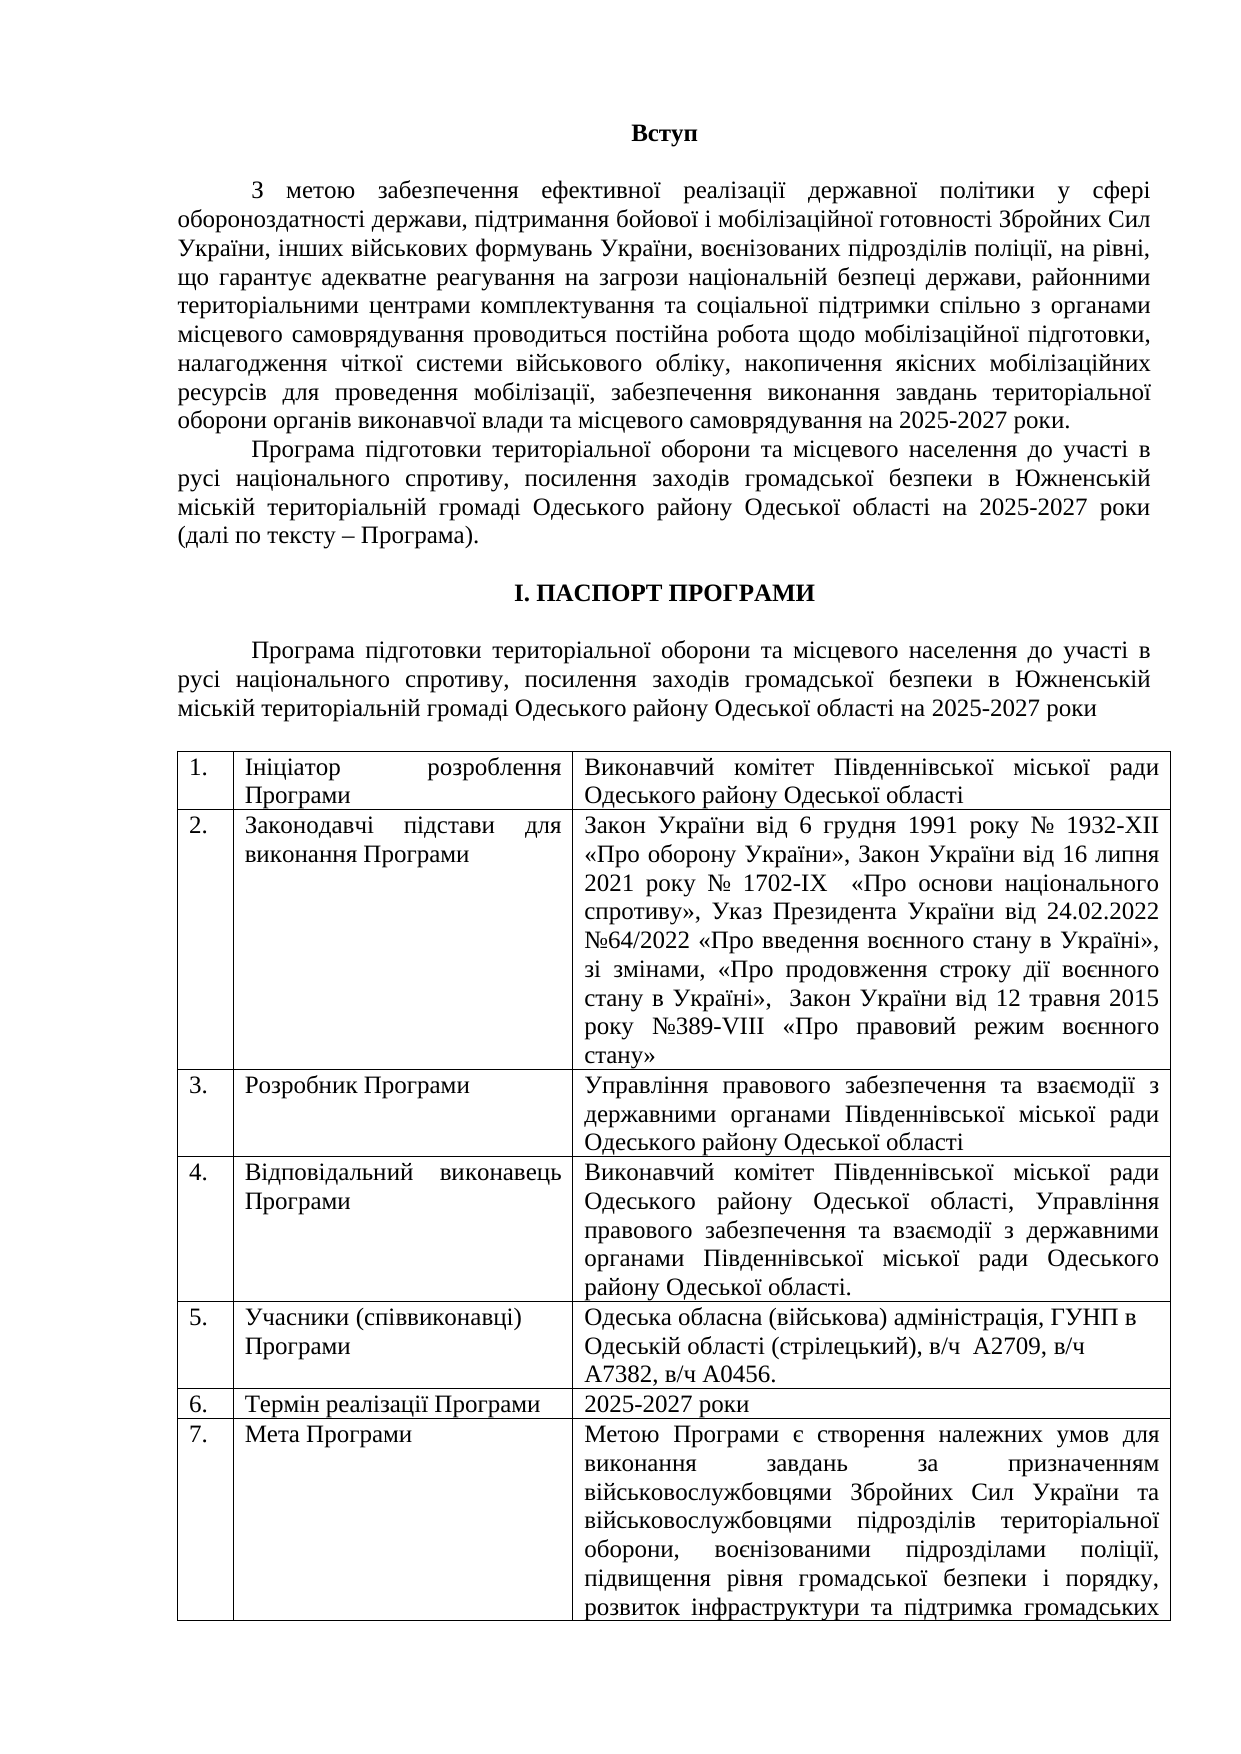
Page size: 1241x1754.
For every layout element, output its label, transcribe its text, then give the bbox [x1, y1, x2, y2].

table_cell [573, 1419, 1170, 1620]
table_cell Виконавчий комітет Південнівської міської ради Одеського району Одеської області, Управління правового забезпечення та взаємодії з державними органами Південнівської міської ради Одеського району Одеської області. [573, 1157, 1170, 1301]
table_cell Учасники (співвиконавці) Програми [234, 1302, 572, 1388]
table_cell Управління правового забезпечення та взаємодії з державними органами Південнівської міської ради Одеського району Одеської області [573, 1070, 1170, 1156]
table_cell 7. [178, 1419, 233, 1620]
table_header Ініціатор розроблення Програми [234, 752, 572, 809]
table_cell 2025-2027 роки [573, 1389, 1170, 1418]
table_header Виконавчий комітет Південнівської міської ради Одеського району Одеської області [573, 752, 1170, 809]
table_cell Одеська обласна (військова) адміністрація, ГУНП в Одеській області (стрілецький), в/ч А2709, в/ч А7382, в/ч А0456. [573, 1302, 1170, 1388]
table_cell 2. [178, 810, 233, 1069]
table_cell Законодавчі підстави для виконання Програми [234, 810, 572, 1069]
table_cell 5. [178, 1302, 233, 1388]
table_cell Розробник Програми [234, 1070, 572, 1156]
table_cell Термін реалізації Програми [234, 1389, 572, 1418]
table_cell 4. [178, 1157, 233, 1301]
table_cell Мета Програми [234, 1419, 572, 1620]
table_cell Відповідальний виконавець Програми [234, 1157, 572, 1301]
table_cell 6. [178, 1389, 233, 1418]
text Програма підготовки територіальної оборони та місцевого населення до участі в русі національного спротиву, посилення заходів громадської безпеки в Южненській міській територіальній громаді Одеського району Одеської області на 2025-2027 роки [177, 636, 1152, 722]
table_cell 3. [178, 1070, 233, 1156]
text I. ПАСПОРТ ПРОГРАМИ [177, 578, 1152, 607]
table_cell Закон України від 6 грудня 1991 року № 1932-XII «Про оборону України», Закон України від 16 липня 2021 року № 1702-IX «Про основи національного спротиву», Указ Президента України від 24.02.2022 №64/2022 «Про введення воєнного стану в Україні», зі змінами, «Про продовження строку дії воєнного стану в Україні», Закон України від 12 травня 2015 року №389-VIII «Про правовий режим воєнного стану» [573, 810, 1170, 1069]
text З метою забезпечення ефективної реалізації державної політики у сфері обороноздатності держави, підтримання бойової і мобілізаційної готовності Збройних Сил України, інших військових формувань України, воєнізованих підрозділів поліції, на рівні, що гарантує адекватне реагування на загрози національній безпеці держави, районними територіальними центрами комплектування та соціальної підтримки спільно з органами місцевого самоврядування проводиться постійна робота щодо мобілізаційної підготовки, налагодження чіткої системи військового обліку, накопичення якісних мобілізаційних ресурсів для проведення мобілізації, забезпечення виконання завдань територіальної оборони органів виконавчої влади та місцевого самоврядування на 2025-2027 роки. [177, 176, 1152, 434]
text Програма підготовки територіальної оборони та місцевого населення до участі в русі національного спротиву, посилення заходів громадської безпеки в Южненській міській територіальній громаді Одеського району Одеської області на 2025-2027 роки (далі по тексту – Програма). [177, 434, 1152, 549]
text Вступ [177, 118, 1152, 147]
table_header 1. [178, 752, 233, 809]
